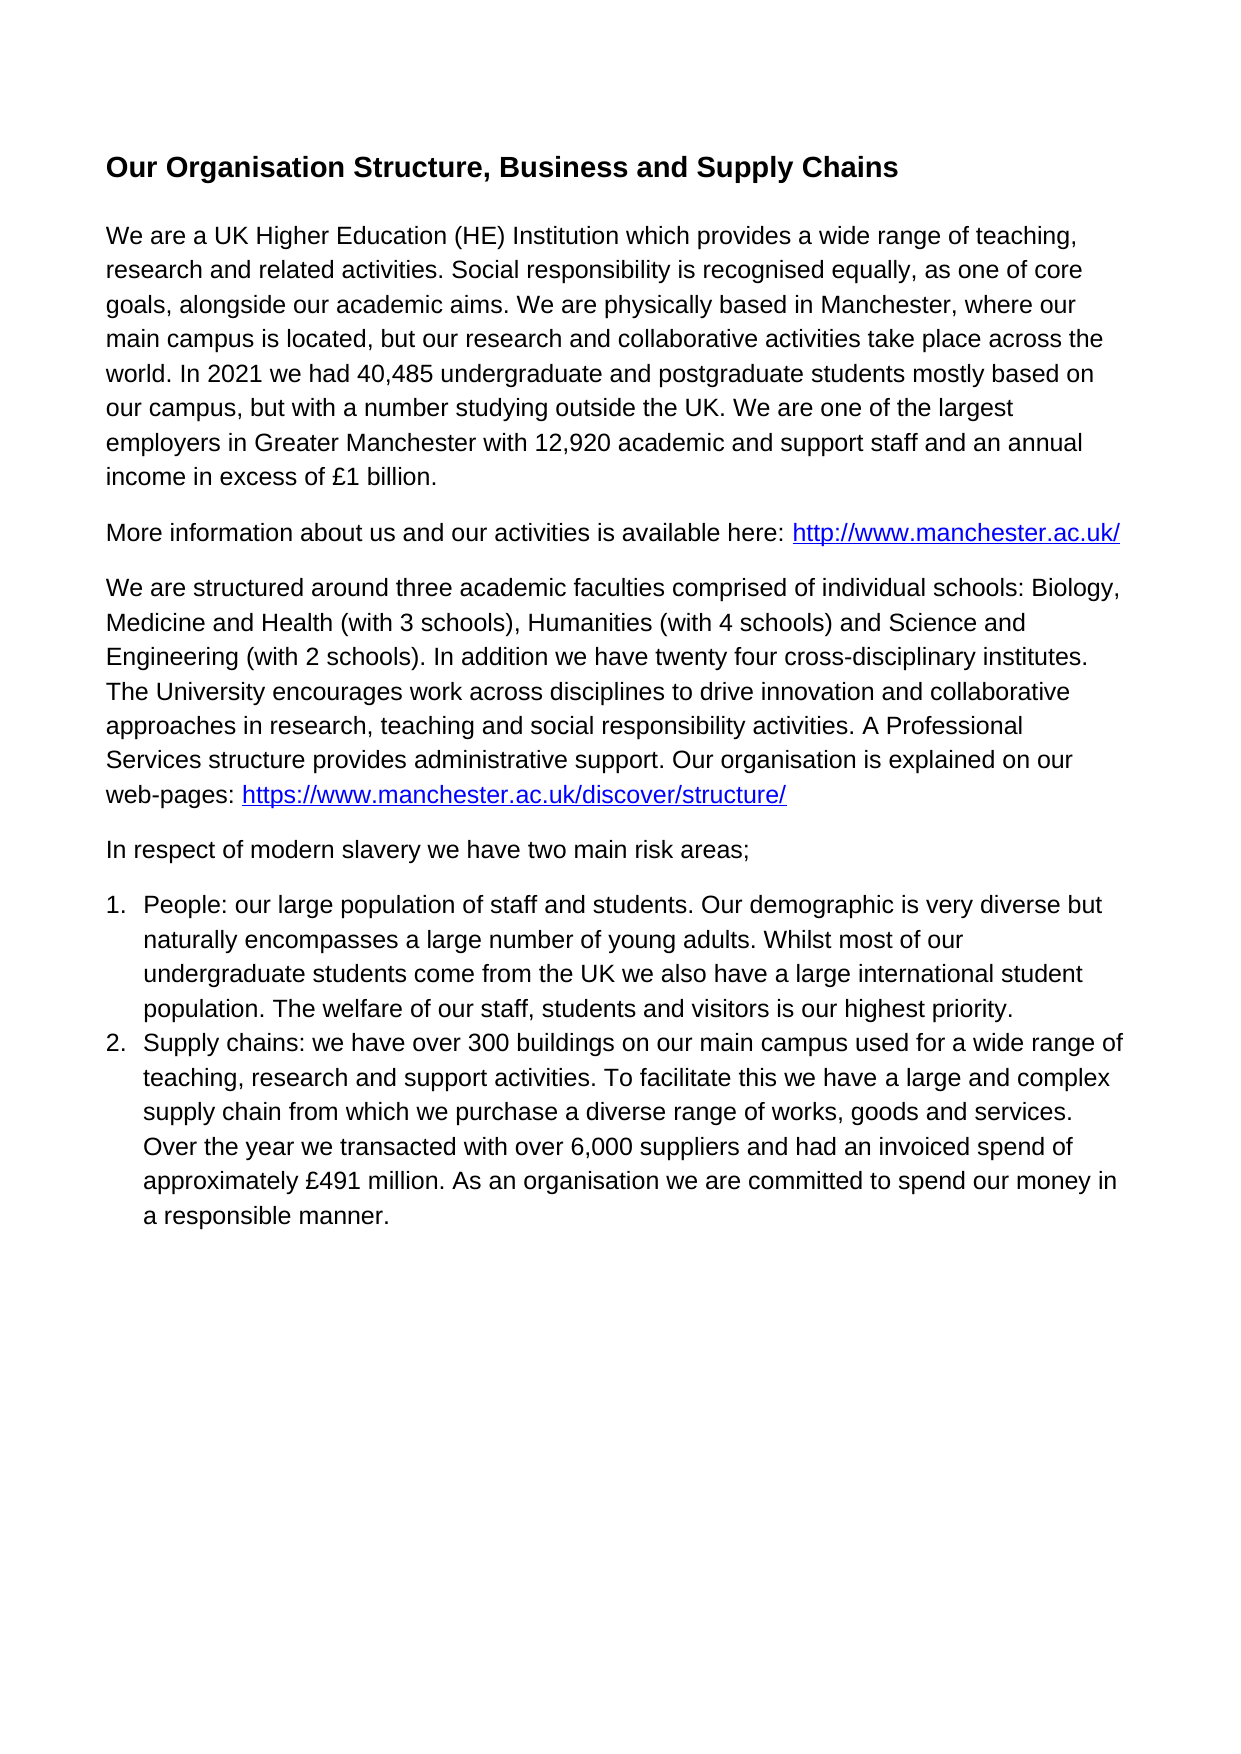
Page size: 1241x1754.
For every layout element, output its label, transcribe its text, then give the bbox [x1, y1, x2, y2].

text We are a UK Higher Education (HE) Institution which provides a wide range of teaching, research and related activities. Social responsibility is recognised equally, as one of core goals, alongside our academic aims. We are physically based in Manchester, where our main campus is located, but our research and collaborative activities take place across the world. In 2021 we had 40,485 undergraduate and postgraduate students mostly based on our campus, but with a number studying outside the UK. We are one of the largest employers in Greater Manchester with 12,920 academic and support staff and an annual income in excess of £1 billion. [106, 221, 1124, 491]
list People: our large population of staff and students. Our demographic is very diverse but naturally encompasses a large number of young adults. Whilst most of our undergraduate students come from the UK we also have a large international student population. The welfare of our staff, students and visitors is our highest priority. [106, 891, 1124, 1023]
text We are structured around three academic faculties comprised of individual schools: Biology, Medicine and Health (with 3 schools), Humanities (with 4 schools) and Science and Engineering (with 2 schools). In addition we have twenty four cross-disciplinary institutes. The University encourages work across disciplines to drive innovation and collaborative approaches in research, teaching and social responsibility activities. A Professional Services structure provides administrative support. Our organisation is explained on our web-pages: https://www.manchester.ac.uk/discover/structure/ [106, 573, 1124, 809]
subtitle Our Organisation Structure, Business and Supply Chains [106, 150, 1124, 183]
list Supply chains: we have over 300 buildings on our main campus used for a wide range of teaching, research and support activities. To facilitate this we have a large and complex supply chain from which we purchase a diverse range of works, goods and services. Over the year we transacted with over 6,000 suppliers and had an invoiced spend of approximately £491 million. As an organisation we are committed to spend our money in a responsible manner. [106, 1028, 1124, 1229]
text In respect of modern slavery we have two main risk areas; [106, 835, 1124, 864]
text More information about us and our activities is available here: http://www.manchester.ac.uk/ [106, 518, 1124, 546]
